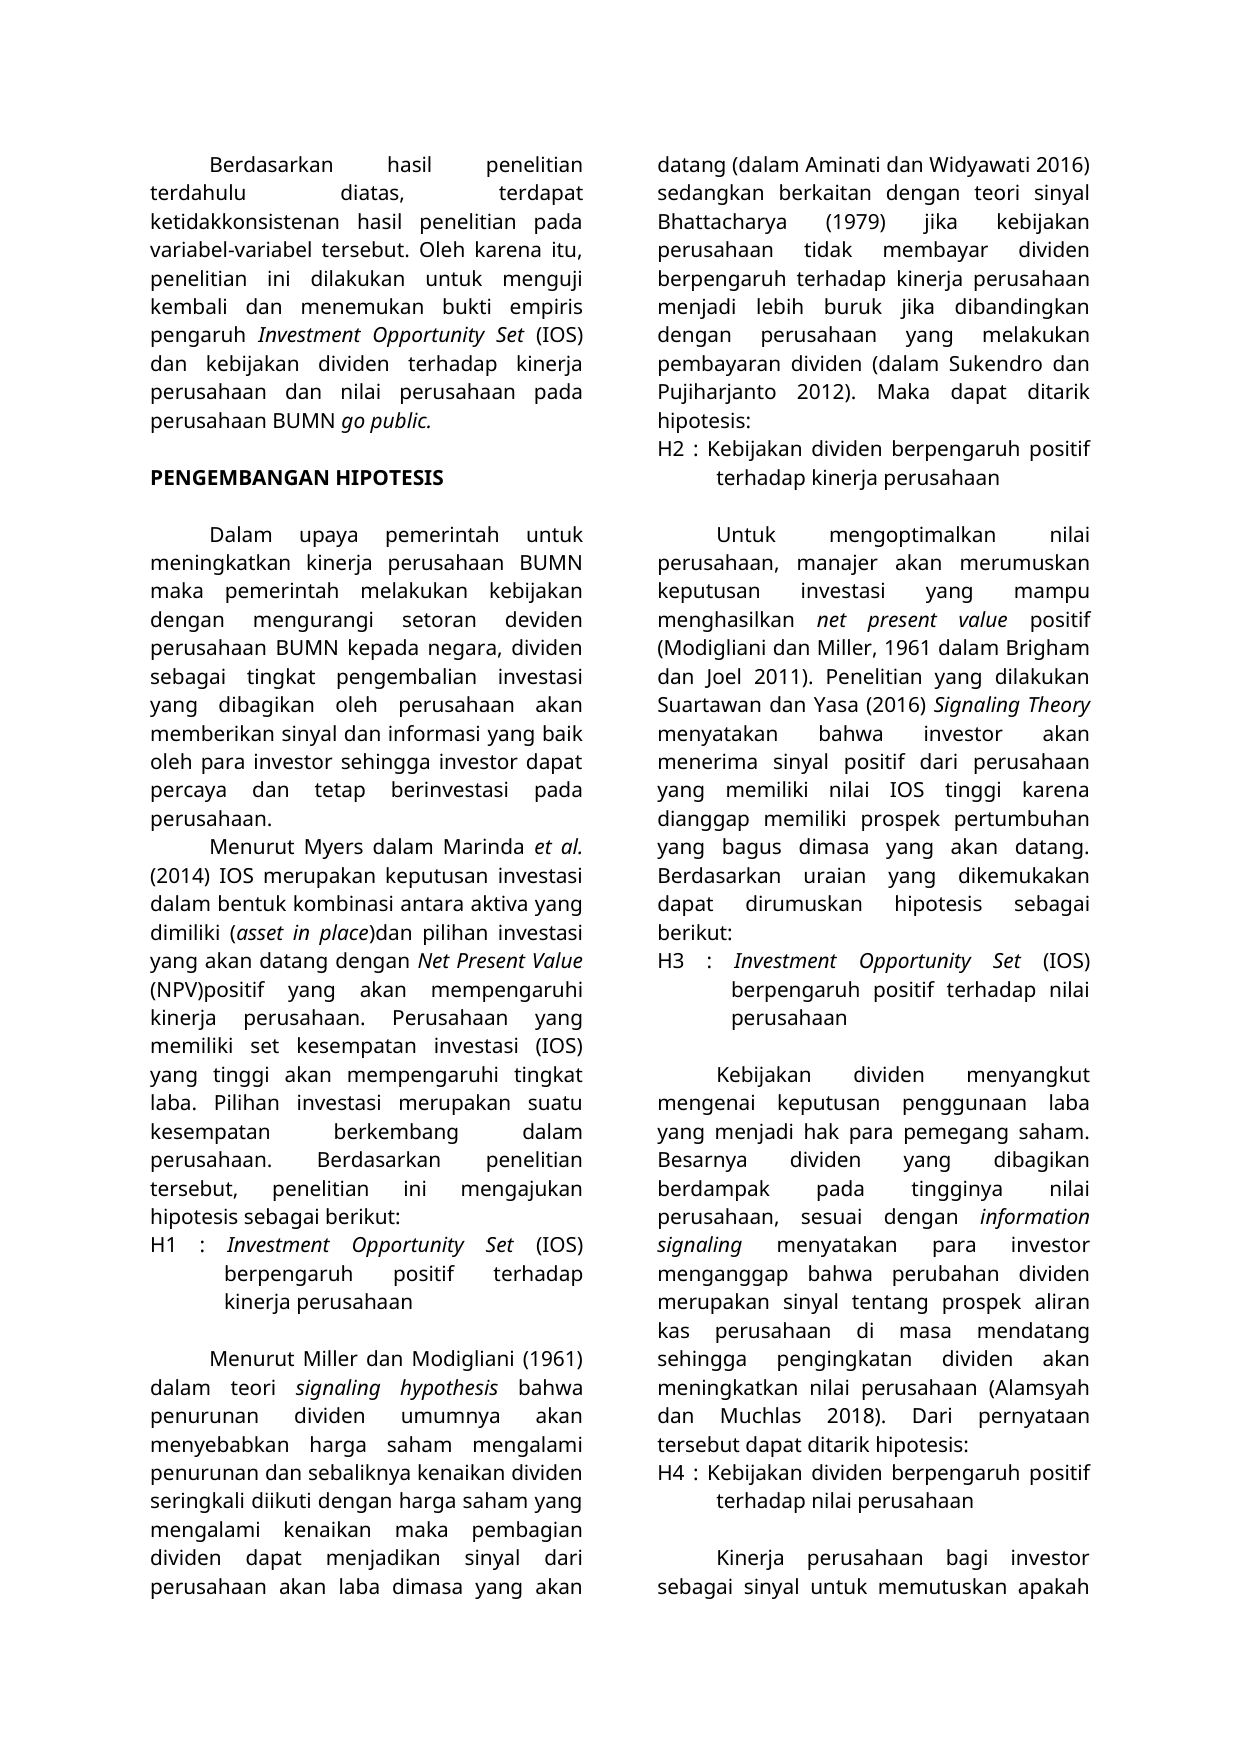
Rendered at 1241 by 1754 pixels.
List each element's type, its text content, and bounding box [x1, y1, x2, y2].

text Berdasarkan hasil penelitian terdahulu diatas, terdapat ketidakkonsistenan hasil penelitian pada variabel-variabel tersebut. Oleh karena itu, penelitian ini dilakukan untuk menguji kembali dan menemukan bukti empiris pengaruh Investment Opportunity Set (IOS) dan kebijakan dividen terhadap kinerja perusahaan dan nilai perusahaan pada perusahaan BUMN go public. [150, 150, 583, 434]
text PENGEMBANGAN HIPOTESIS [150, 463, 583, 491]
text Kebijakan dividen menyangkut mengenai keputusan penggunaan laba yang menjadi hak para pemegang saham. Besarnya dividen yang dibagikan berdampak pada tingginya nilai perusahaan, sesuai dengan information signaling menyatakan para investor menganggap bahwa perubahan dividen merupakan sinyal tentang prospek aliran kas perusahaan di masa mendatang sehingga pengingkatan dividen akan meningkatkan nilai perusahaan (Alamsyah dan Muchlas 2018). Dari pernyataan tersebut dapat ditarik hipotesis: [657, 1060, 1090, 1458]
text Menurut Myers dalam Marinda et al. (2014) IOS merupakan keputusan investasi dalam bentuk kombinasi antara aktiva yang dimiliki (asset in place)dan pilihan investasi yang akan datang dengan Net Present Value (NPV)positif yang akan mempengaruhi kinerja perusahaan. Perusahaan yang memiliki set kesempatan investasi (IOS) yang tinggi akan mempengaruhi tingkat laba. Pilihan investasi merupakan suatu kesempatan berkembang dalam perusahaan. Berdasarkan penelitian tersebut, penelitian ini mengajukan hipotesis sebagai berikut: [150, 832, 583, 1231]
text H4 : Kebijakan dividen berpengaruh positif terhadap nilai perusahaan [657, 1458, 1090, 1515]
text Untuk mengoptimalkan nilai perusahaan, manajer akan merumuskan keputusan investasi yang mampu menghasilkan net present value positif (Modigliani dan Miller, 1961 dalam Brigham dan Joel 2011). Penelitian yang dilakukan Suartawan dan Yasa (2016) Signaling Theory menyatakan bahwa investor akan menerima sinyal positif dari perusahaan yang memiliki nilai IOS tinggi karena dianggap memiliki prospek pertumbuhan yang bagus dimasa yang akan datang. Berdasarkan uraian yang dikemukakan dapat dirumuskan hipotesis sebagai berikut: [657, 520, 1090, 946]
text H1 : Investment Opportunity Set (IOS) berpengaruh positif terhadap kinerja perusahaan [150, 1231, 583, 1316]
text Menurut Miller dan Modigliani (1961) dalam teori signaling hypothesis bahwa penurunan dividen umumnya akan menyebabkan harga saham mengalami penurunan dan sebaliknya kenaikan dividen seringkali diikuti dengan harga saham yang mengalami kenaikan maka pembagian dividen dapat menjadikan sinyal dari perusahaan akan laba dimasa yang akan datang (dalam Aminati dan Widyawati 2016) sedangkan berkaitan dengan teori sinyal Bhattacharya (1979) jika kebijakan perusahaan tidak membayar dividen berpengaruh terhadap kinerja perusahaan menjadi lebih buruk jika dibandingkan dengan perusahaan yang melakukan pembayaran dividen (dalam Sukendro dan Pujiharjanto 2012). Maka dapat ditarik hipotesis: [657, 150, 1090, 434]
text H2 : Kebijakan dividen berpengaruh positif terhadap kinerja perusahaan [657, 434, 1090, 491]
text Dalam upaya pemerintah untuk meningkatkan kinerja perusahaan BUMN maka pemerintah melakukan kebijakan dengan mengurangi setoran deviden perusahaan BUMN kepada negara, dividen sebagai tingkat pengembalian investasi yang dibagikan oleh perusahaan akan memberikan sinyal dan informasi yang baik oleh para investor sehingga investor dapat percaya dan tetap berinvestasi pada perusahaan. [150, 520, 583, 832]
text H3 : Investment Opportunity Set (IOS) berpengaruh positif terhadap nilai perusahaan [657, 946, 1090, 1032]
text Menurut Miller dan Modigliani (1961) dalam teori signaling hypothesis bahwa penurunan dividen umumnya akan menyebabkan harga saham mengalami penurunan dan sebaliknya kenaikan dividen seringkali diikuti dengan harga saham yang mengalami kenaikan maka pembagian dividen dapat menjadikan sinyal dari perusahaan akan laba dimasa yang akan datang (dalam Aminati dan Widyawati 2016) sedangkan berkaitan dengan teori sinyal Bhattacharya (1979) jika kebijakan perusahaan tidak membayar dividen berpengaruh terhadap kinerja perusahaan menjadi lebih buruk jika dibandingkan dengan perusahaan yang melakukan pembayaran dividen (dalam Sukendro dan Pujiharjanto 2012). Maka dapat ditarik hipotesis: [150, 1344, 583, 1600]
